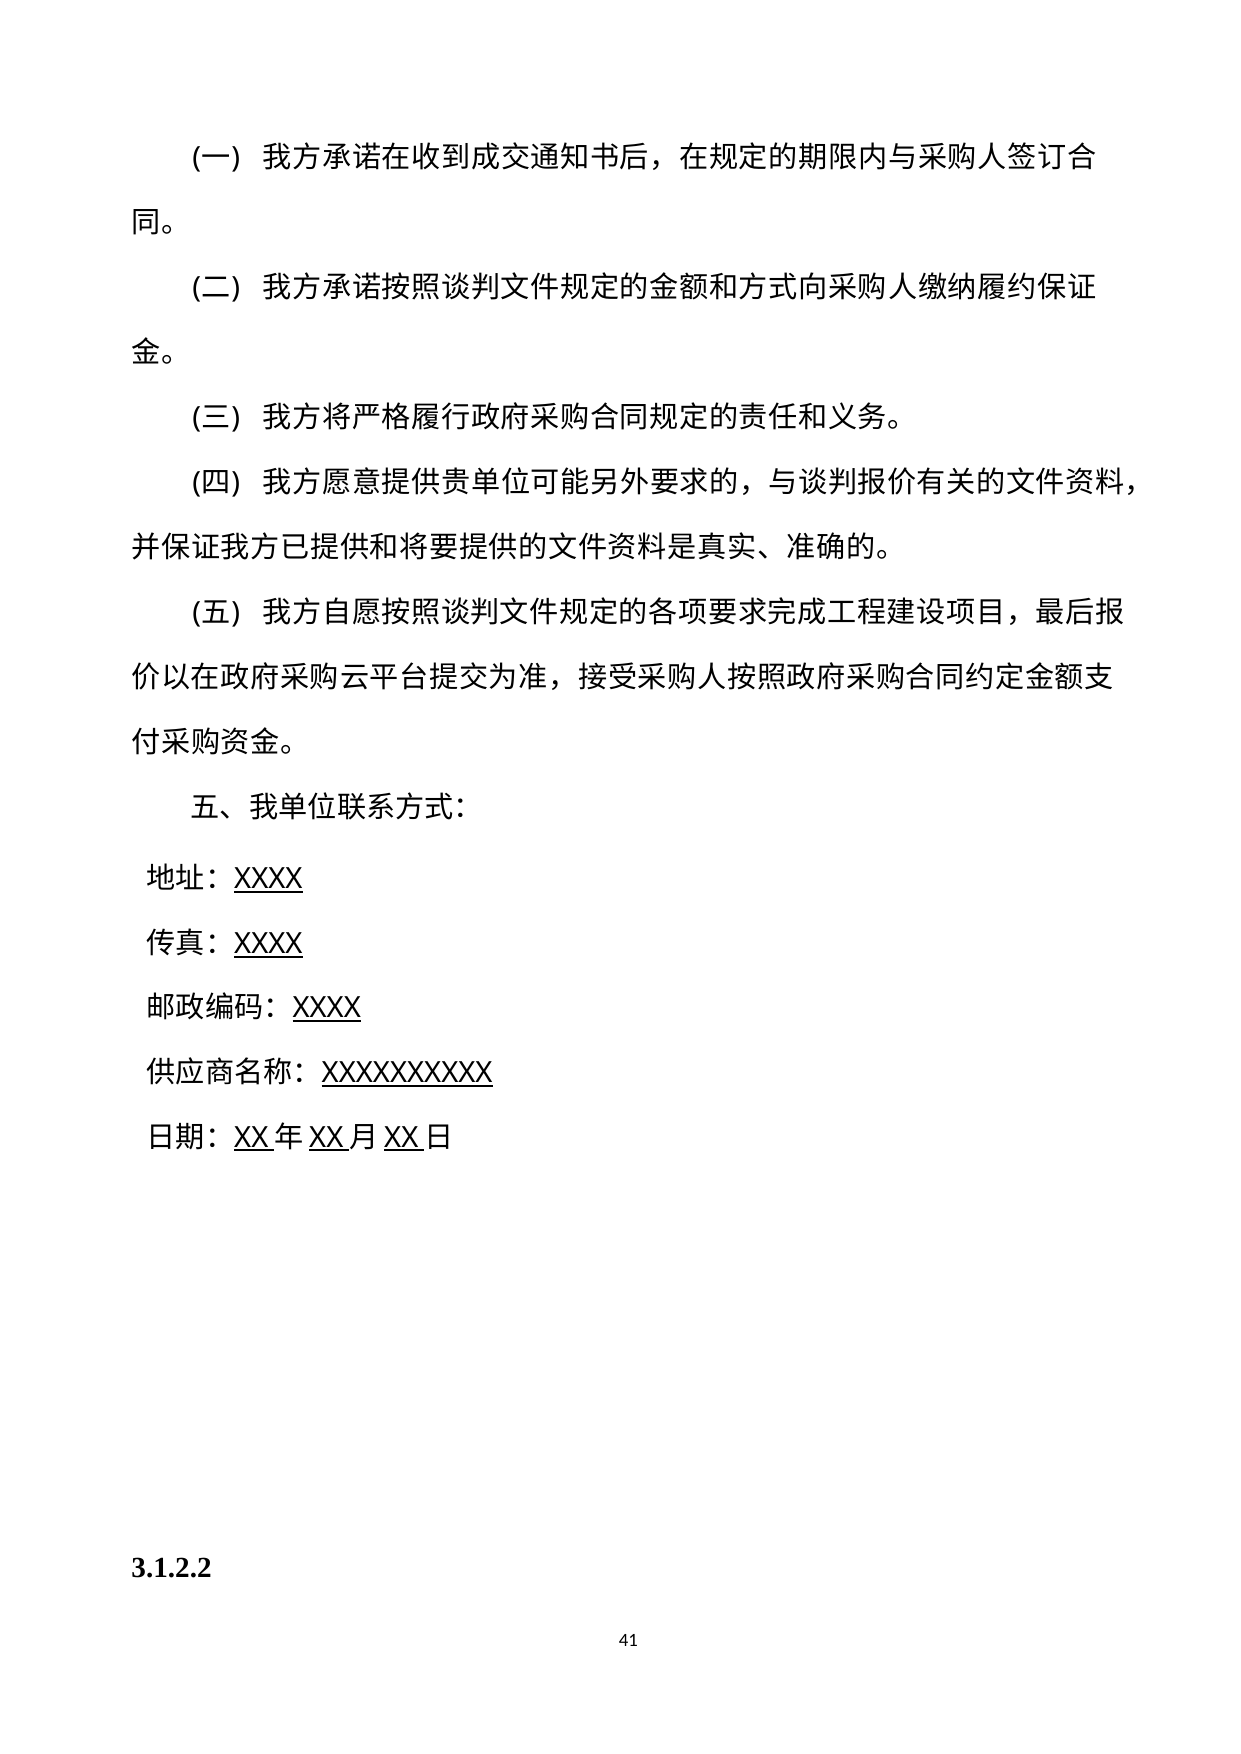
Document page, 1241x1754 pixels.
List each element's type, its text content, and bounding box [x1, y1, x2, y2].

text 传真：XXXX [131, 902, 1125, 966]
list 我方承诺在收到成交通知书后，在规定的期限内与采购人签订合同。 [131, 122, 1125, 252]
list 我方愿意提供贵单位可能另外要求的，与谈判报价有关的文件资料，并保证我方已提供和将要提供的文件资料是真实、准确的。 [131, 447, 1125, 577]
text 邮政编码：XXXX [131, 966, 1125, 1031]
text 地址：XXXX [131, 837, 1125, 902]
text 供应商名称：XXXXXXXXXX [131, 1031, 1125, 1095]
list 我方将严格履行政府采购合同规定的责任和义务。 [131, 382, 1125, 447]
list 我单位联系方式： [131, 772, 1125, 837]
list 我方承诺按照谈判文件规定的金额和方式向采购人缴纳履约保证金。 [131, 252, 1125, 382]
list 我方自愿按照谈判文件规定的各项要求完成工程建设项目，最后报价以在政府采购云平台提交为准，接受采购人按照政府采购合同约定金额支付采购资金。 [131, 577, 1125, 772]
text 日期：XX年XX月XX日 [131, 1095, 1125, 1160]
